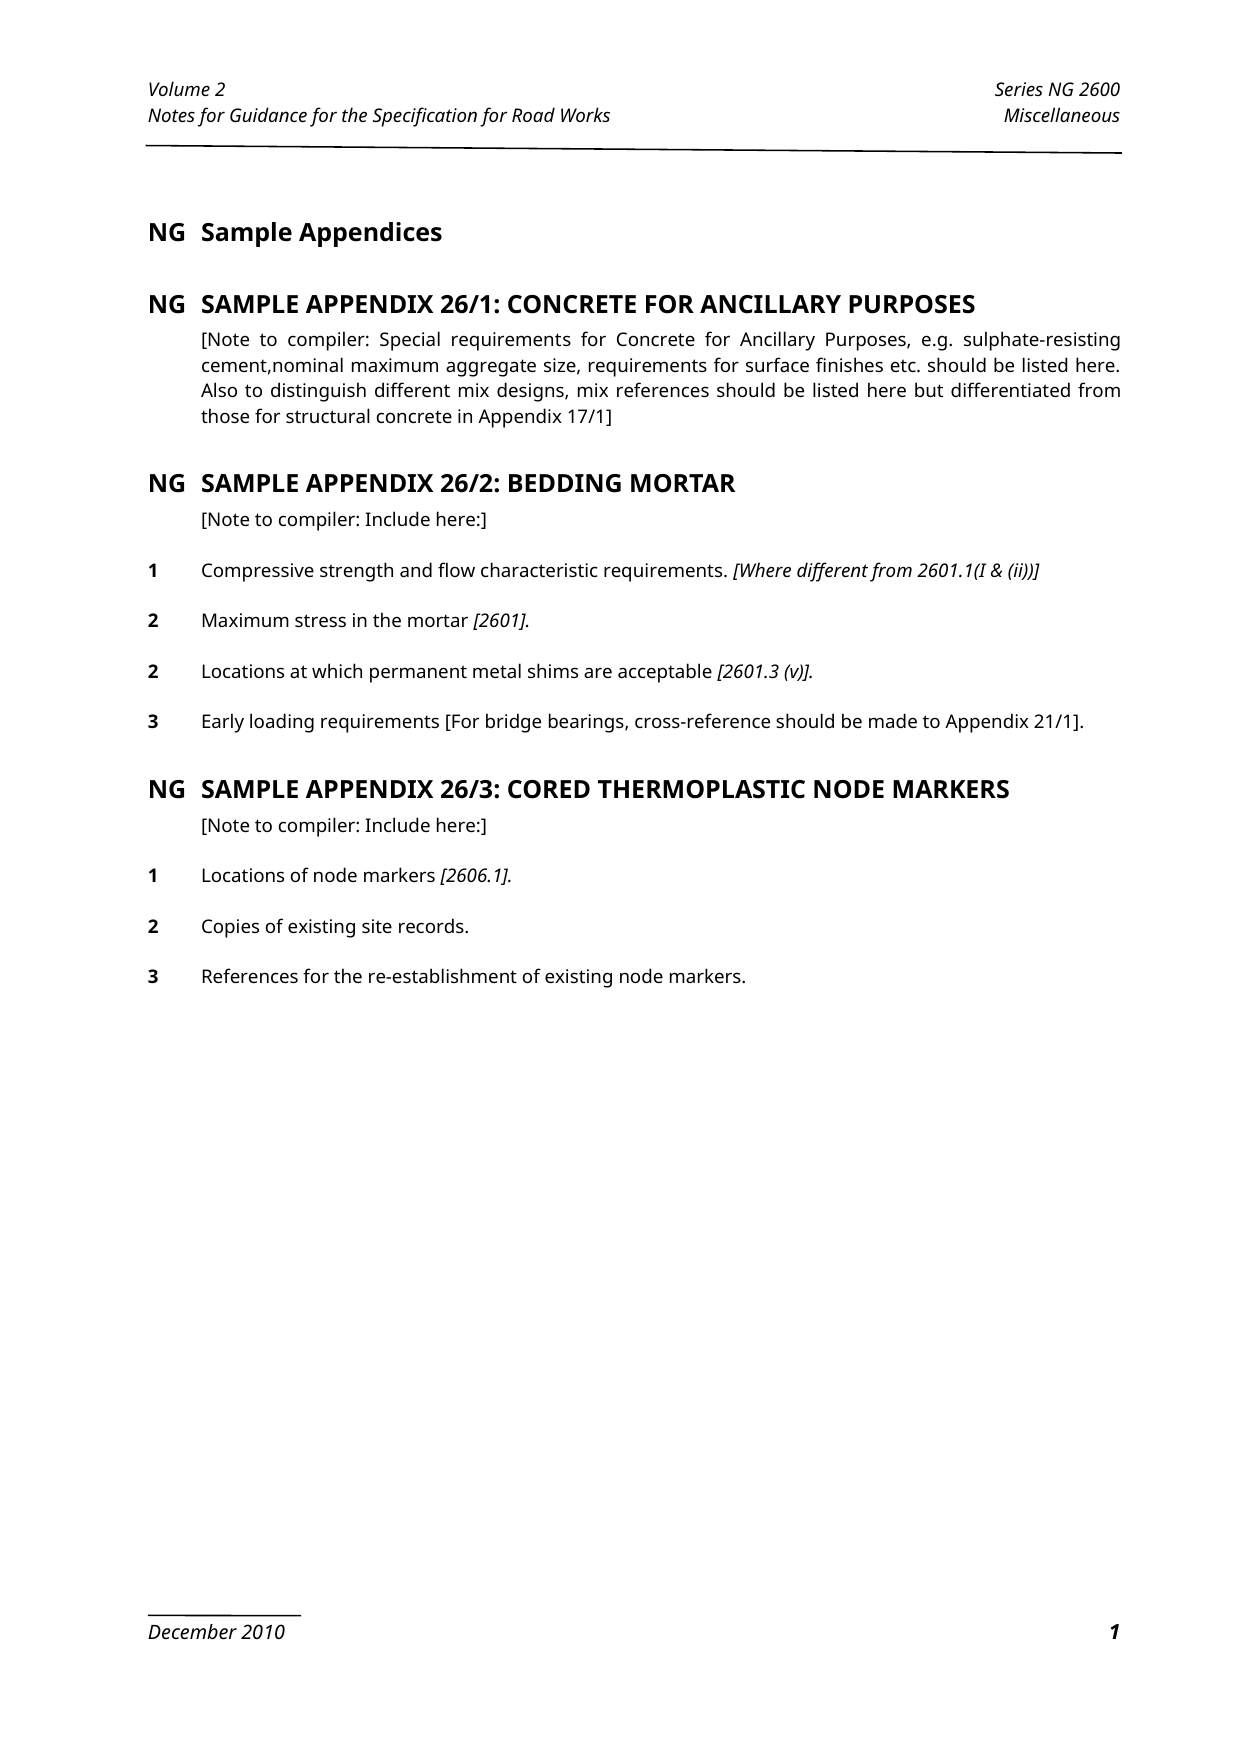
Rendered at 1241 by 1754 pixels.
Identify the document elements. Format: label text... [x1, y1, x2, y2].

subtitle 2 Copies of existing site records. [148, 913, 1122, 938]
subtitle 1 Locations of node markers [2606.1]. [148, 862, 1122, 888]
subtitle 3 References for the re-establishment of existing node markers. [148, 963, 1122, 989]
text NG SAMPLE APPENDIX 26/2: BEDDING MORTAR [148, 466, 1122, 500]
text NG SAMPLE APPENDIX 26/3: CORED THERMOPLASTIC NODE MARKERS [148, 772, 1122, 806]
subtitle 2 Maximum stress in the mortar [2601]. [148, 607, 1122, 633]
subtitle NG Sample Appendices [148, 215, 1122, 249]
text NG SAMPLE APPENDIX 26/1: CONCRETE FOR ANCILLARY PURPOSES [148, 286, 1122, 320]
subtitle 2 Locations at which permanent metal shims are acceptable [2601.3 (v)]. [148, 658, 1122, 683]
subtitle [Note to compiler: Special requirements for Concrete for Ancillary Purposes, e.g. sulphate-resisting cement,nominal maximum aggregate size, requirements for surface finishes etc. should be listed here. Also to distinguish different mix designs, mix references should be listed here but differentiated from those for structural concrete in Appendix 17/1] [148, 327, 1122, 429]
subtitle [Note to compiler: Include here:] [148, 506, 1122, 532]
subtitle [Note to compiler: Include here:] [148, 812, 1122, 837]
subtitle 3 Early loading requirements [For bridge bearings, cross-reference should be made to Appendix 21/1]. [148, 708, 1122, 734]
subtitle 1 Compressive strength and flow characteristic requirements. [Where different from 2601.1(I & (ii))] [148, 557, 1122, 582]
